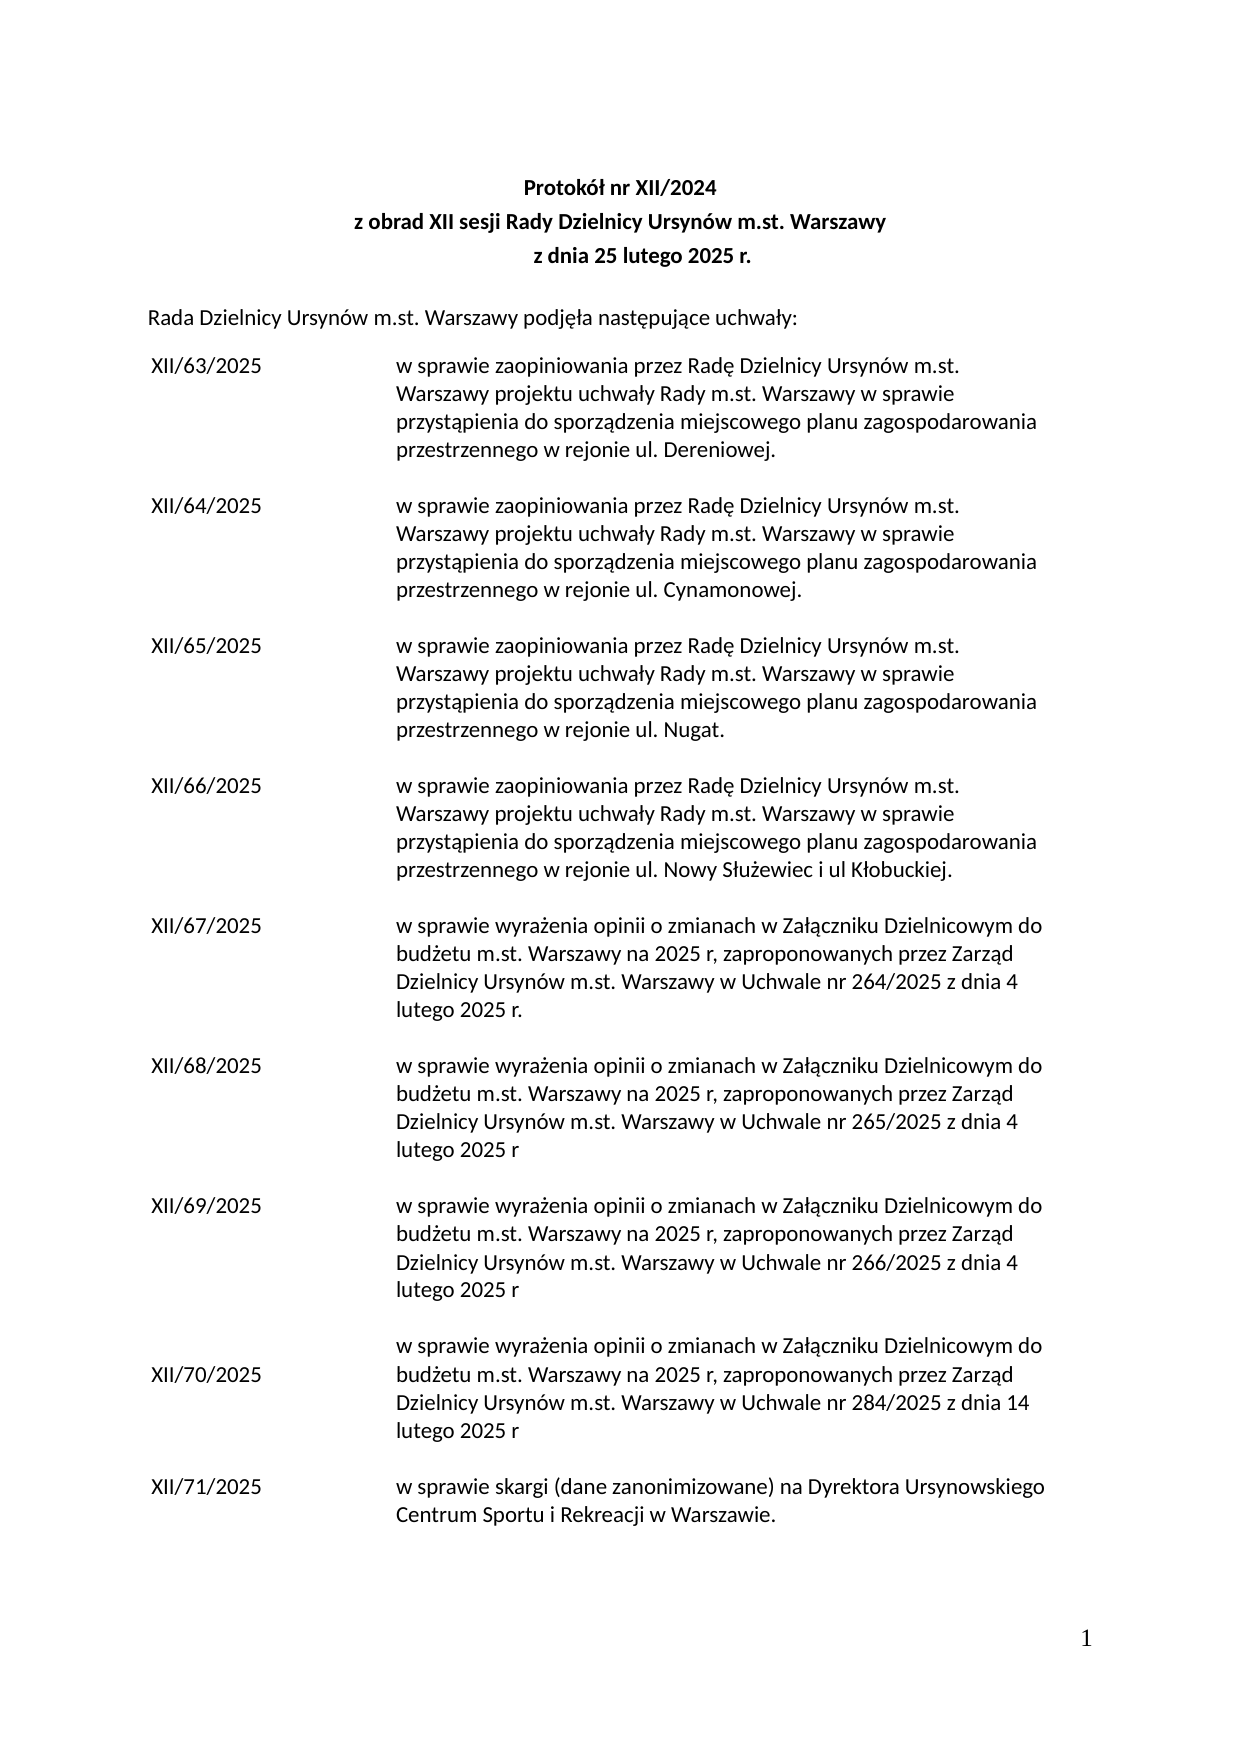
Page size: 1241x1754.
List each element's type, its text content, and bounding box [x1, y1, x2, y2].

table_header XII/63/2025 XII/64/2025 XII/65/2025 XII/66/2025 XII/67/2025 XII/68/2025 XII/69/2025 XII/70/2025 XII/71/2025 [144, 351, 352, 1584]
subtitle z dnia 25 lutego 2025 r. [148, 241, 1093, 269]
subtitle z obrad XII sesji Rady Dzielnicy Ursynów m.st. Warszawy [148, 207, 1093, 235]
table_header w sprawie zaopiniowania przez Radę Dzielnicy Ursynów m.st. Warszawy projektu uchwały Rady m.st. Warszawy w sprawie przystąpienia do sporządzenia miejscowego planu zagospodarowania przestrzennego w rejonie ul. Dereniowej. w sprawie zaopiniowania przez Radę Dzielnicy Ursynów m.st. Warszawy projektu uchwały Rady m.st. Warszawy w sprawie przystąpienia do sporządzenia miejscowego planu zagospodarowania przestrzennego w rejonie ul. Cynamonowej. w sprawie zaopiniowania przez Radę Dzielnicy Ursynów m.st. Warszawy projektu uchwały Rady m.st. Warszawy w sprawie przystąpienia do sporządzenia miejscowego planu zagospodarowania przestrzennego w rejonie ul. Nugat. w sprawie zaopiniowania przez Radę Dzielnicy Ursynów m.st. Warszawy projektu uchwały Rady m.st. Warszawy w sprawie przystąpienia do sporządzenia miejscowego planu zagospodarowania przestrzennego w rejonie ul. Nowy Służewiec i ul Kłobuckiej. w sprawie wyrażenia opinii o zmianach w Załączniku Dzielnicowym do budżetu m.st. Warszawy na 2025 r, zaproponowanych przez Zarząd Dzielnicy Ursynów m.st. Warszawy w Uchwale nr 264/2025 z dnia 4 lutego 2025 r. w sprawie wyrażenia opinii o zmianach w Załączniku Dzielnicowym do budżetu m.st. Warszawy na 2025 r, zaproponowanych przez Zarząd Dzielnicy Ursynów m.st. Warszawy w Uchwale nr 265/2025 z dnia 4 lutego 2025 r w sprawie wyrażenia opinii o zmianach w Załączniku Dzielnicowym do budżetu m.st. Warszawy na 2025 r, zaproponowanych przez Zarząd Dzielnicy Ursynów m.st. Warszawy w Uchwale nr 266/2025 z dnia 4 lutego 2025 r w sprawie wyrażenia opinii o zmianach w Załączniku Dzielnicowym do budżetu m.st. Warszawy na 2025 r, zaproponowanych przez Zarząd Dzielnicy Ursynów m.st. Warszawy w Uchwale nr 284/2025 z dnia 14 lutego 2025 r w sprawie skargi (dane zanonimizowane) na Dyrektora Ursynowskiego Centrum Sportu i Rekreacji w Warszawie. [352, 351, 1056, 1584]
title Protokół nr XII/2024 [148, 173, 1093, 201]
text Rada Dzielnicy Ursynów m.st. Warszawy podjęła następujące uchwały: [148, 303, 1093, 331]
